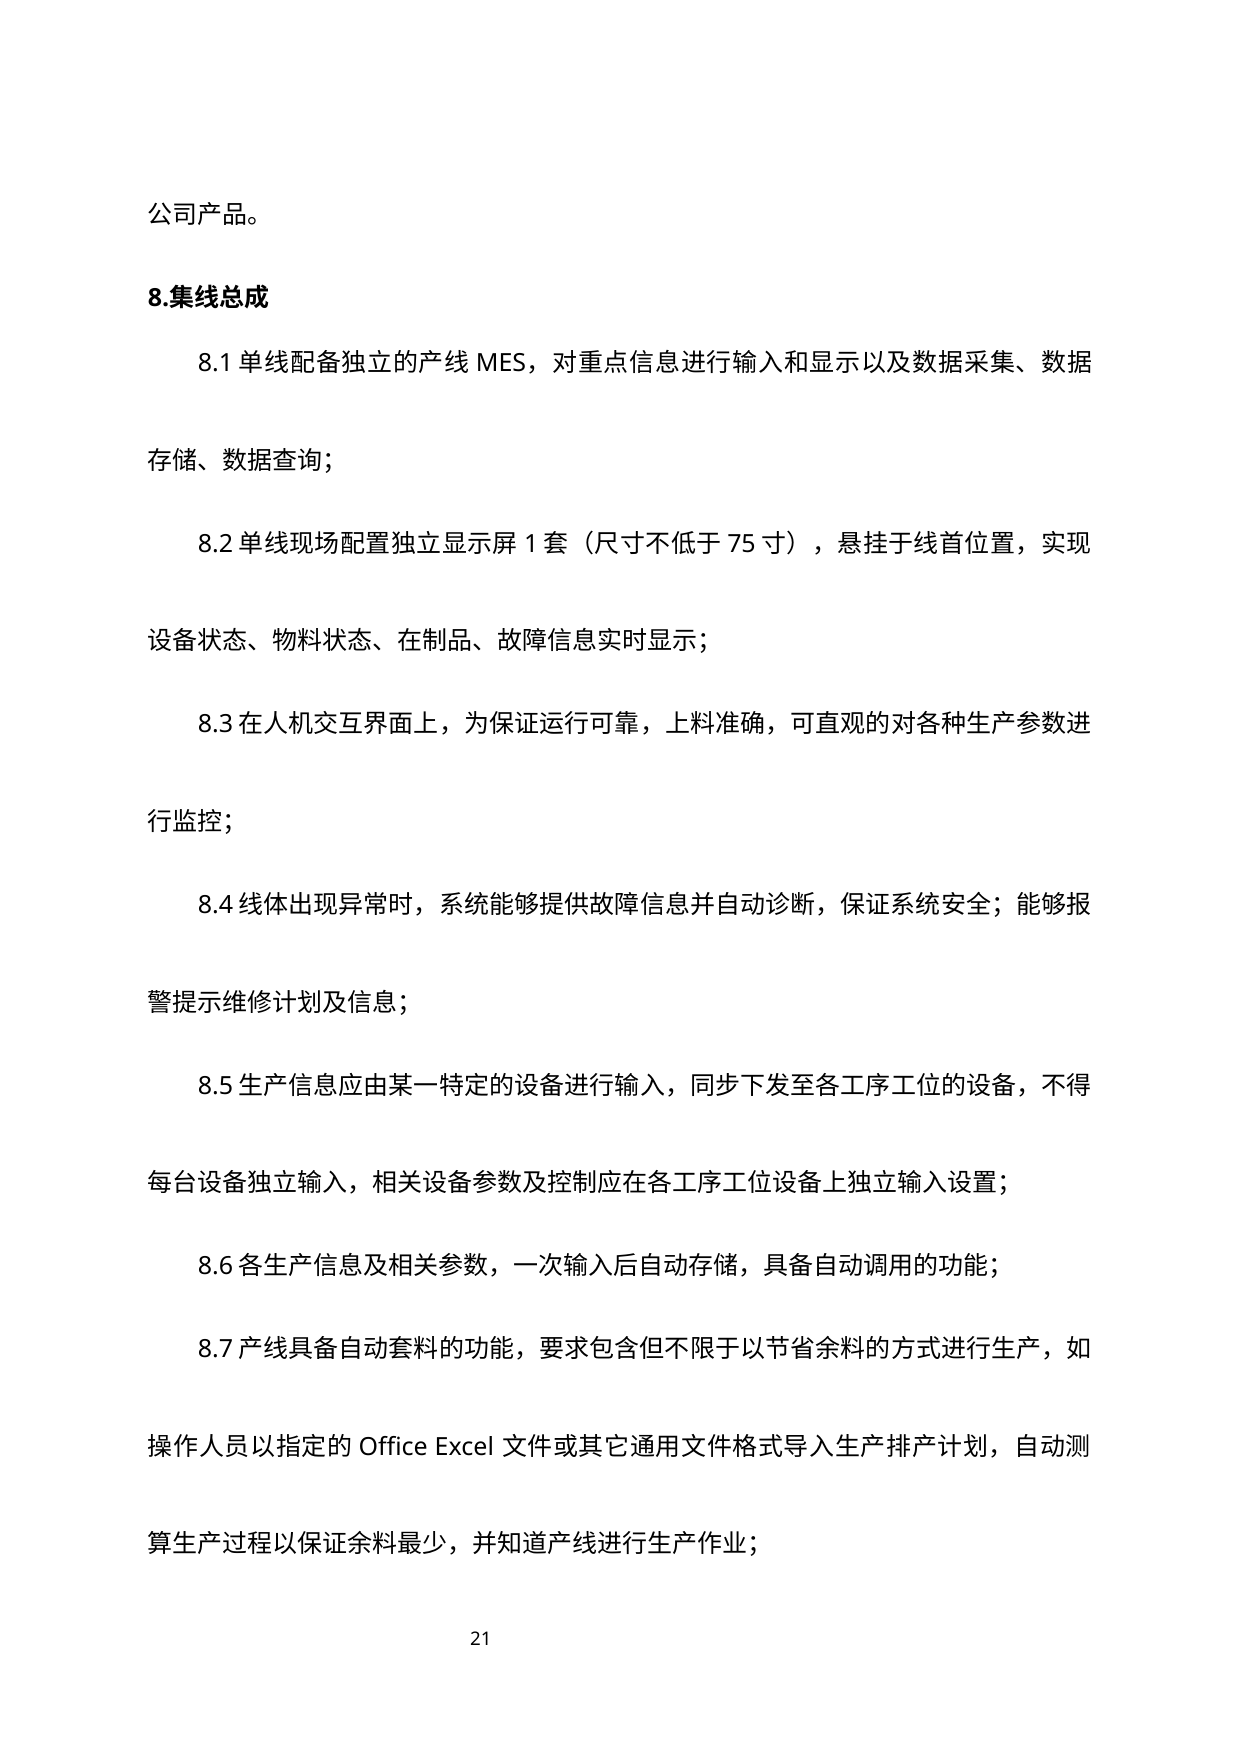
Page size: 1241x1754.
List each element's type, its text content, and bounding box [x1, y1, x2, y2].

text 8.6各生产信息及相关参数，一次输入后自动存储，具备自动调用的功能； [148, 1231, 1092, 1296]
text 8.1单线配备独立的产线MES，对重点信息进行输入和显示以及数据采集、数据存储、数据查询； [148, 328, 1092, 491]
text 8.2单线现场配置独立显示屏1套（尺寸不低于75寸），悬挂于线首位置，实现设备状态、物料状态、在制品、故障信息实时显示； [148, 509, 1092, 671]
text 8.集线总成 [148, 263, 1092, 328]
text 8.4线体出现异常时，系统能够提供故障信息并自动诊断，保证系统安全；能够报警提示维修计划及信息； [148, 870, 1092, 1033]
text 8.3在人机交互界面上，为保证运行可靠，上料准确，可直观的对各种生产参数进行监控； [148, 689, 1092, 852]
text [148, 180, 1092, 245]
text 8.5生产信息应由某一特定的设备进行输入，同步下发至各工序工位的设备，不得每台设备独立输入，相关设备参数及控制应在各工序工位设备上独立输入设置； [148, 1051, 1092, 1213]
text 8.7产线具备自动套料的功能，要求包含但不限于以节省余料的方式进行生产，如操作人员以指定的Office Excel 文件或其它通用文件格式导入生产排产计划，自动测算生产过程以保证余料最少，并知道产线进行生产作业； [148, 1314, 1092, 1574]
